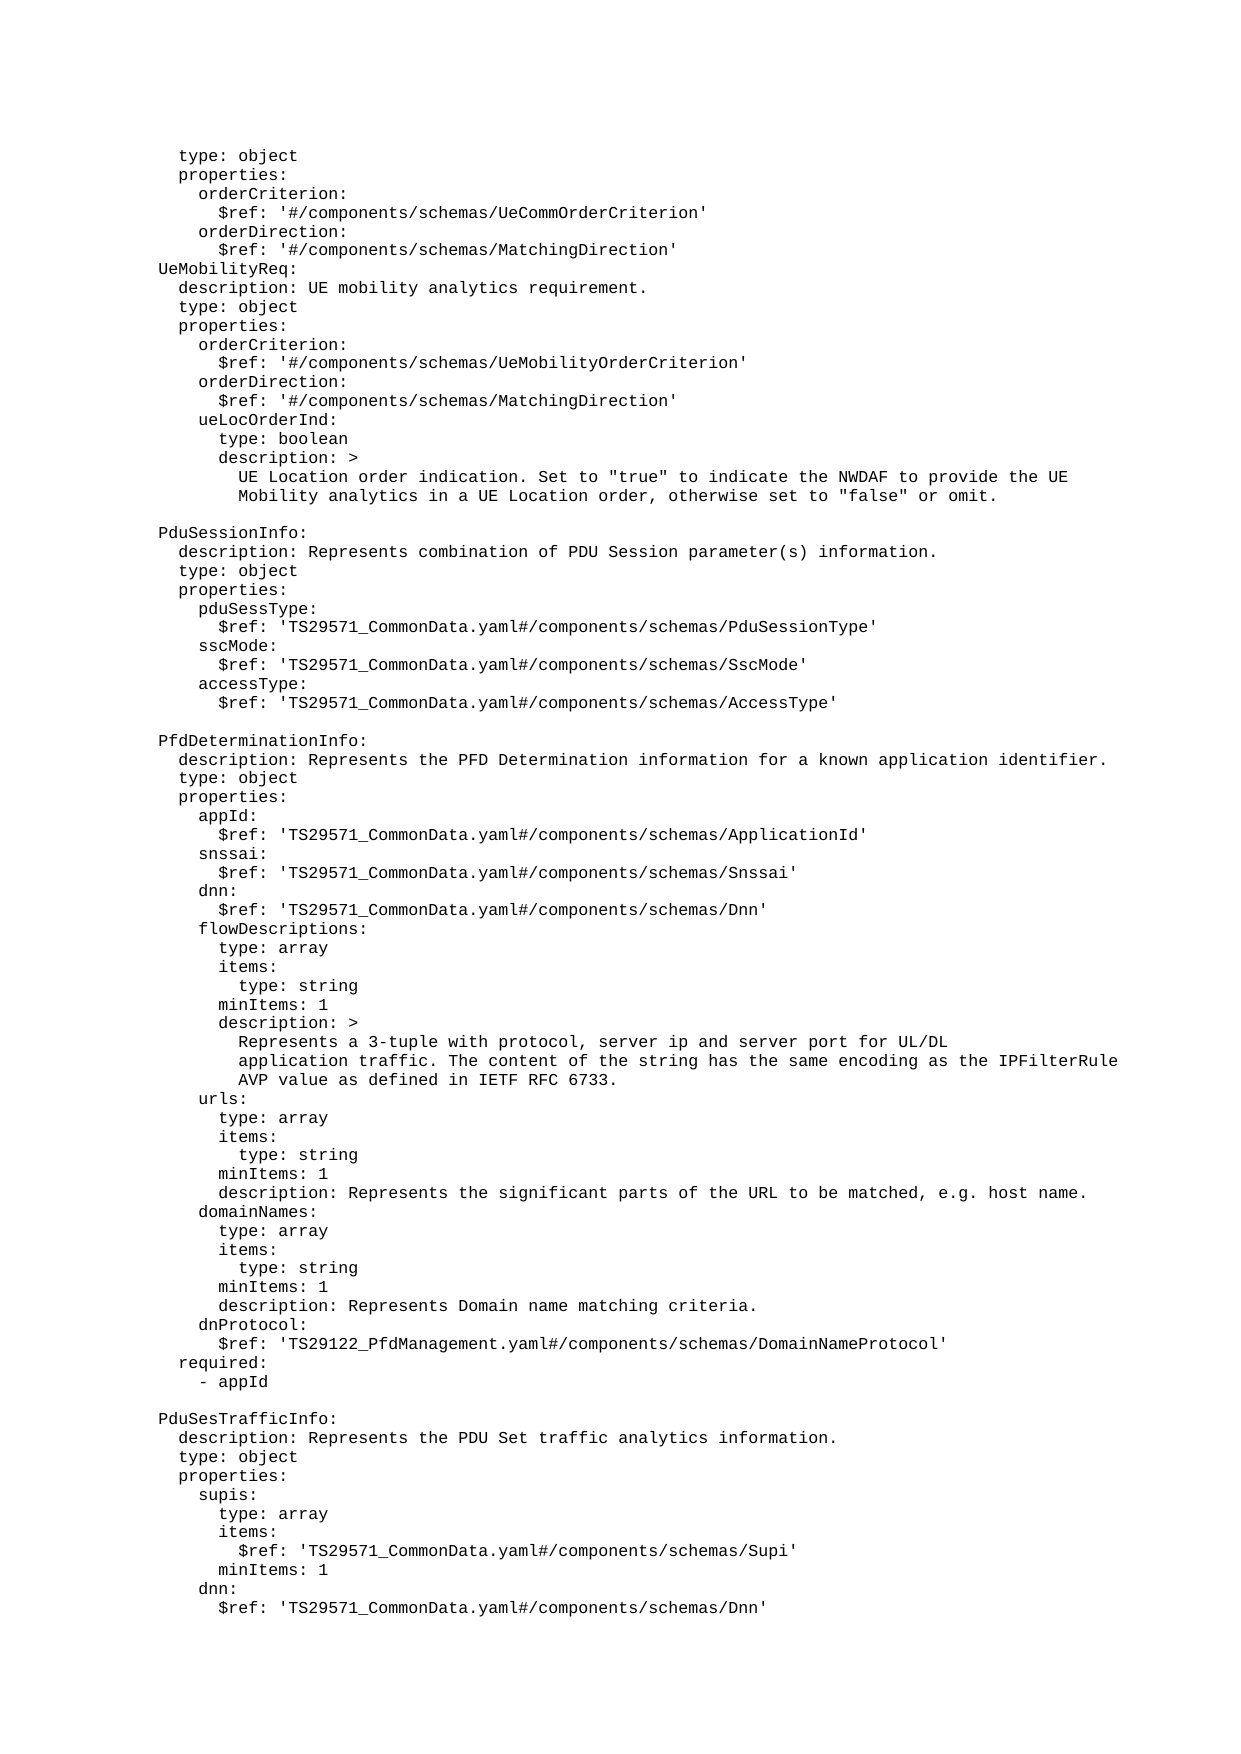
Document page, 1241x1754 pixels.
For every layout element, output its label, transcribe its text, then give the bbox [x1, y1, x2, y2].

text type: boolean [118, 431, 1122, 449]
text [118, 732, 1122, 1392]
text $ref: '#/components/schemas/UeCommOrderCriterion' [118, 204, 1122, 223]
text ueLocOrderInd: [118, 412, 1122, 431]
text orderDirection: [118, 374, 1122, 393]
text UeMobilityReq: [118, 261, 1122, 280]
text properties: [118, 167, 1122, 185]
text orderDirection: [118, 223, 1122, 242]
text orderCriterion: [118, 336, 1122, 355]
text description: UE mobility analytics requirement. [118, 280, 1122, 298]
text type: object [118, 298, 1122, 317]
text description: > [118, 449, 1122, 468]
text $ref: '#/components/schemas/MatchingDirection' [118, 393, 1122, 412]
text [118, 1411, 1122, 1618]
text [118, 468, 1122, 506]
text orderCriterion: [118, 185, 1122, 204]
text $ref: '#/components/schemas/MatchingDirection' [118, 242, 1122, 261]
text $ref: '#/components/schemas/UeMobilityOrderCriterion' [118, 355, 1122, 374]
text type: object [118, 148, 1122, 167]
text properties: [118, 317, 1122, 336]
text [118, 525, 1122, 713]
